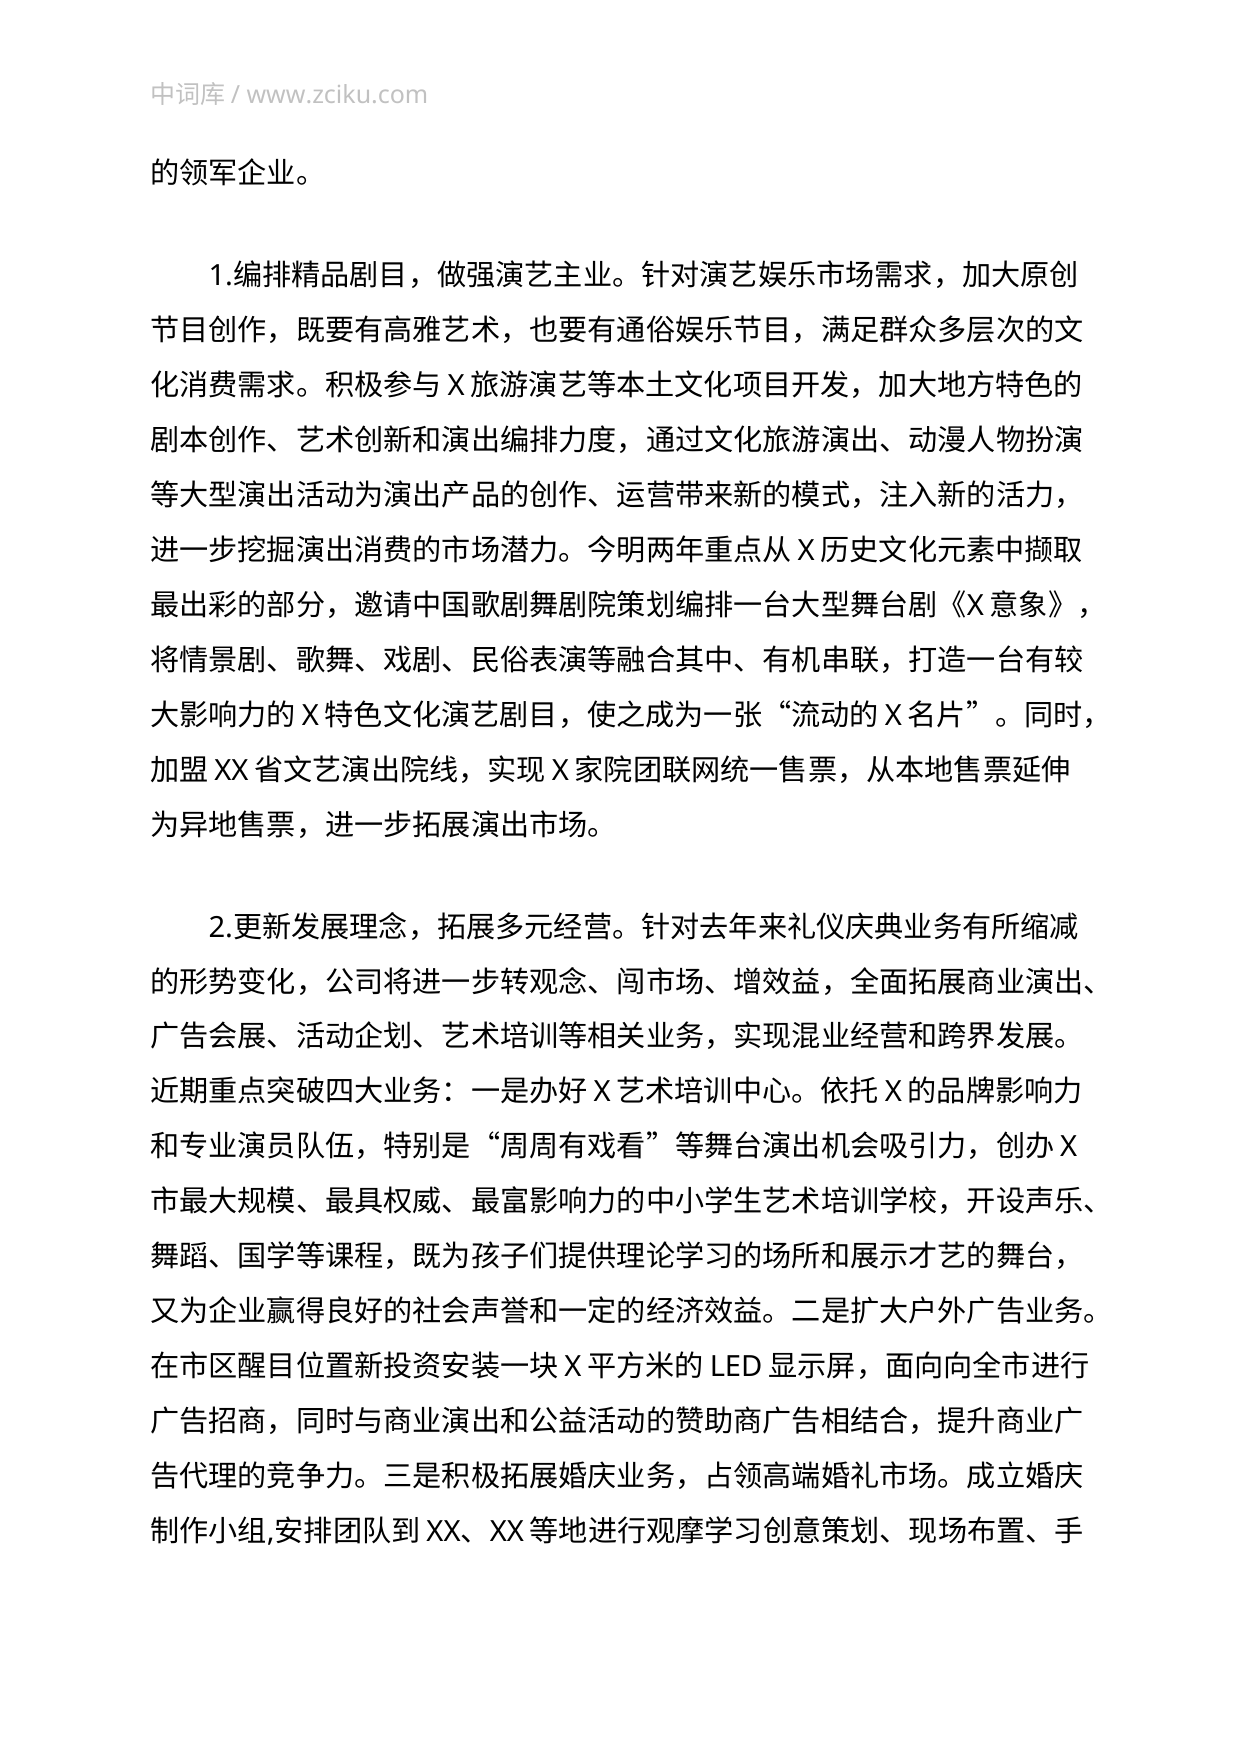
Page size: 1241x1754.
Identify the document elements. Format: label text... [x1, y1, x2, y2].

text 1.编排精品剧目，做强演艺主业。针对演艺娱乐市场需求，加大原创节目创作，既要有高雅艺术，也要有通俗娱乐节目，满足群众多层次的文化消费需求。积极参与X旅游演艺等本土文化项目开发，加大地方特色的剧本创作、艺术创新和演出编排力度，通过文化旅游演出、动漫人物扮演等大型演出活动为演出产品的创作、运营带来新的模式，注入新的活力，进一步挖掘演出消费的市场潜力。今明两年重点从X历史文化元素中撷取最出彩的部分，邀请中国歌剧舞剧院策划编排一台大型舞台剧《X意象》，将情景剧、歌舞、戏剧、民俗表演等融合其中、有机串联，打造一台有较大影响力的X特色文化演艺剧目，使之成为一张“流动的X名片”。同时，加盟XX省文艺演出院线，实现X家院团联网统一售票，从本地售票延伸为异地售票，进一步拓展演出市场。 [150, 252, 1090, 844]
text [150, 150, 1090, 192]
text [150, 903, 1090, 1550]
